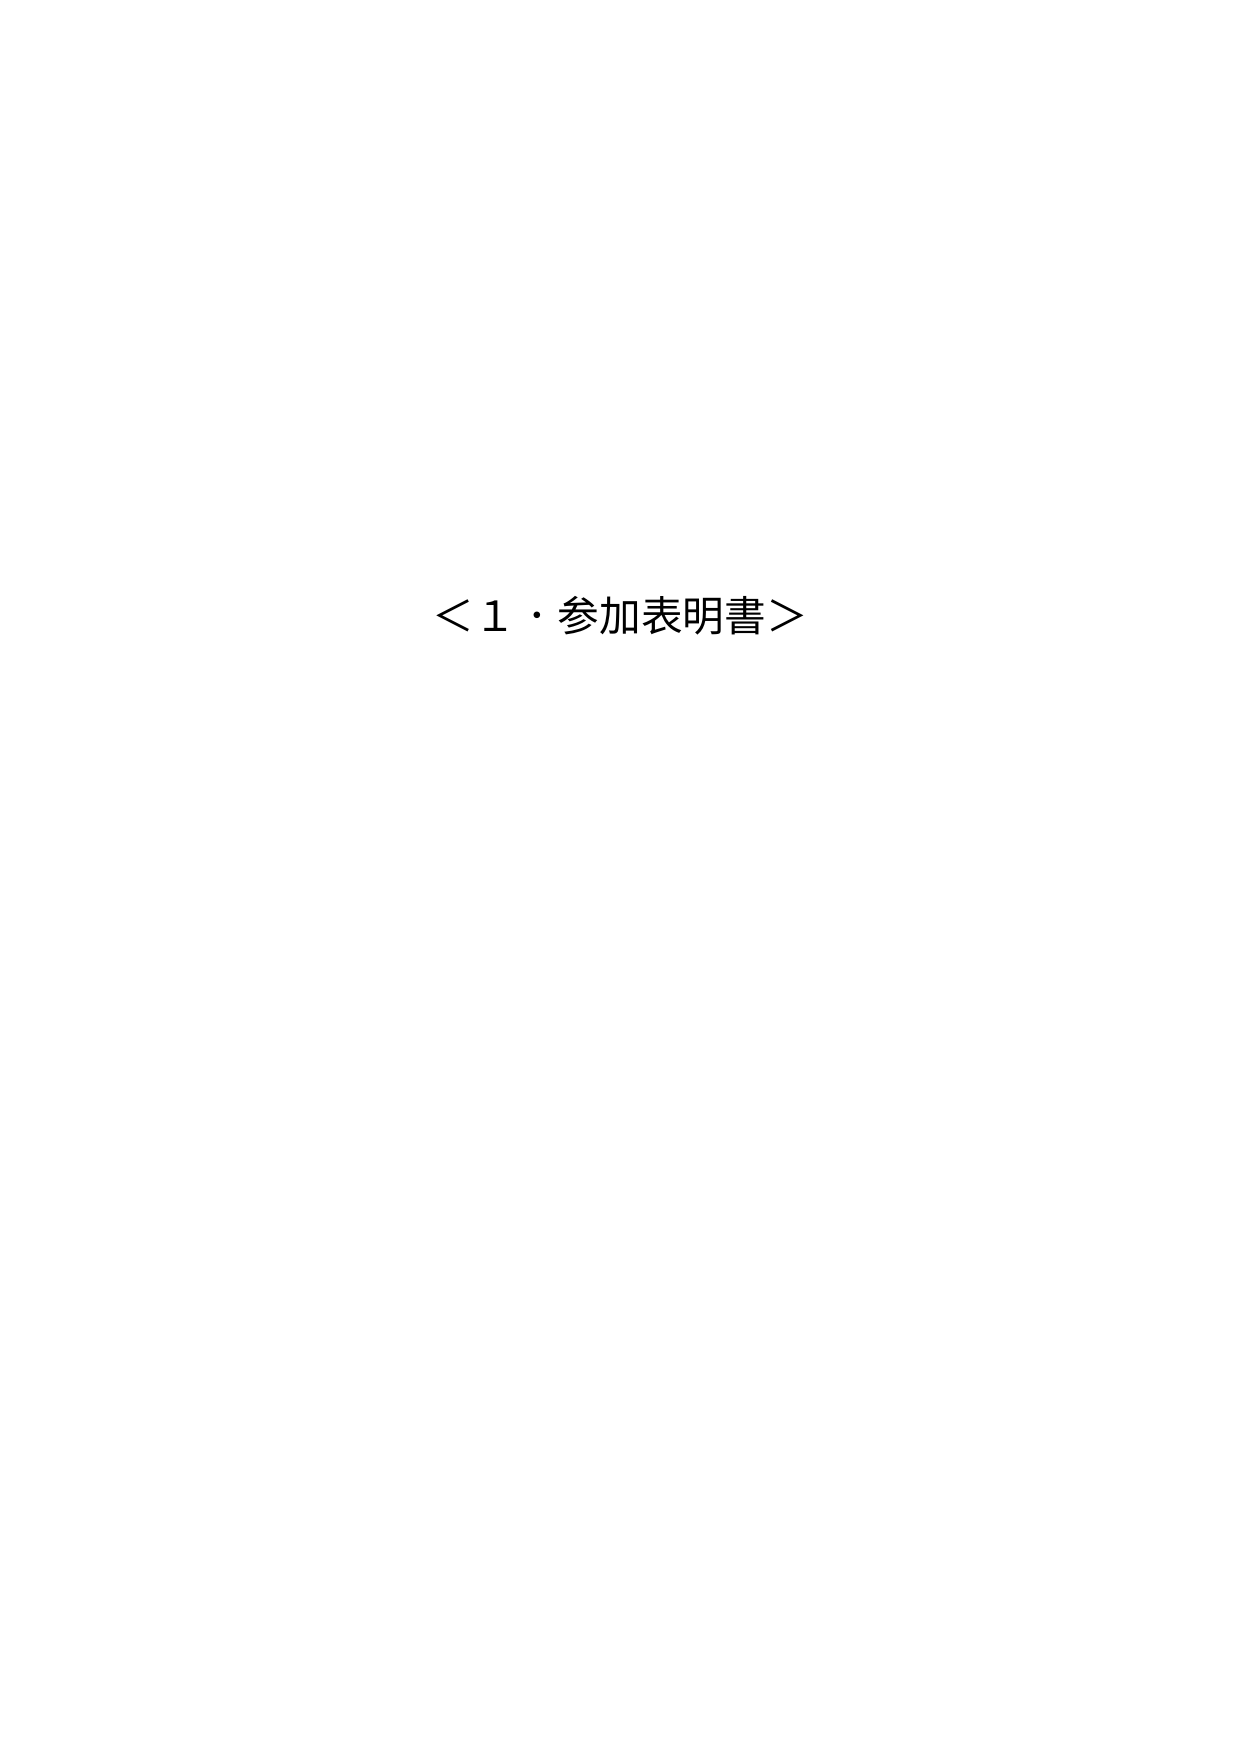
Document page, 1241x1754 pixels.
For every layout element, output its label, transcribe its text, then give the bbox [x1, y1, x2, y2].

subtitle ＜１．参加表明書＞ [118, 583, 1122, 643]
